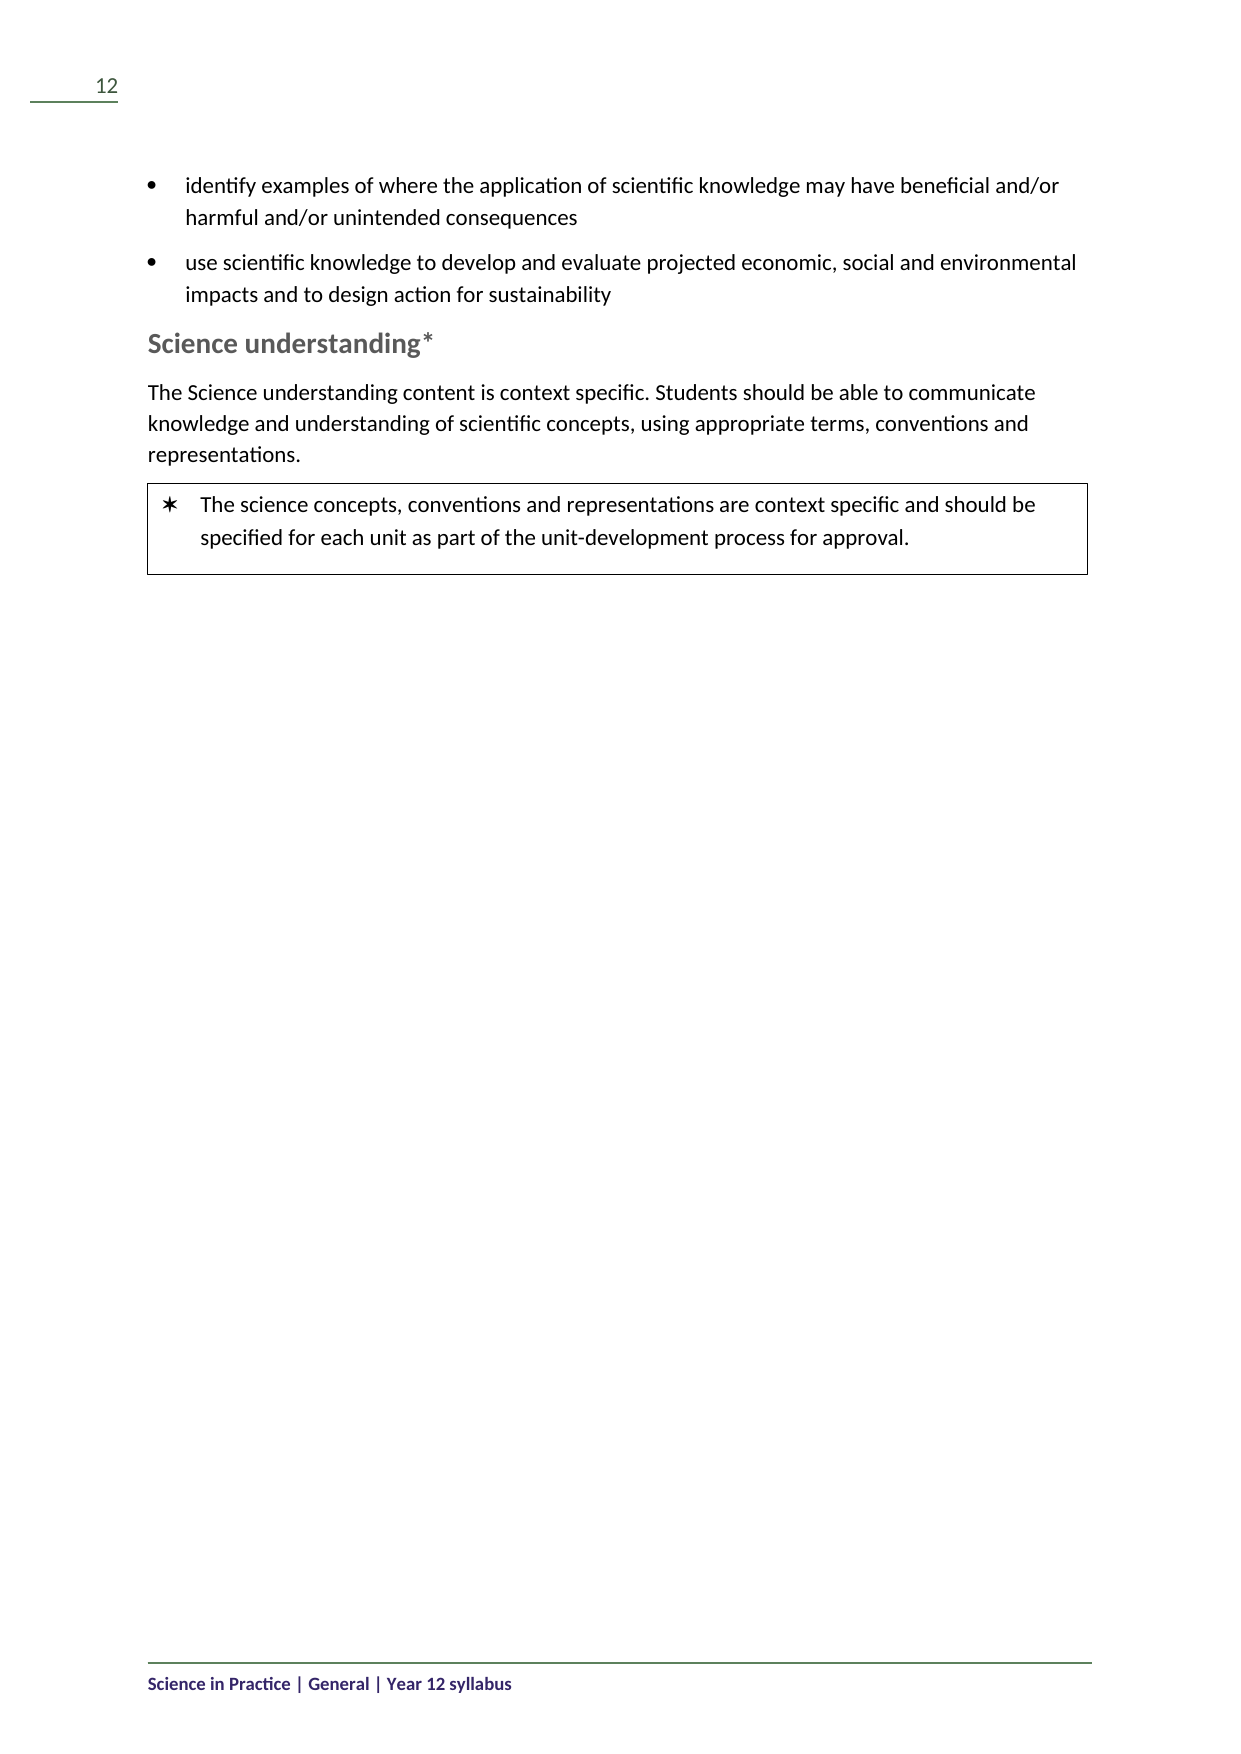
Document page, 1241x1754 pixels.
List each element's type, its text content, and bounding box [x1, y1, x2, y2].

subtitle Science understanding* [148, 325, 1092, 361]
text The Science understanding content is context specific. Students should be able to communicate knowledge and understanding of scientific concepts, using appropriate terms, conventions and representations. [148, 378, 1092, 468]
list identify examples of where the application of scientific knowledge may have beneficial and/or harmful and/or unintended consequences [148, 171, 1092, 231]
list use scientific knowledge to develop and evaluate projected economic, social and environmental impacts and to design action for sustainability [148, 248, 1092, 308]
